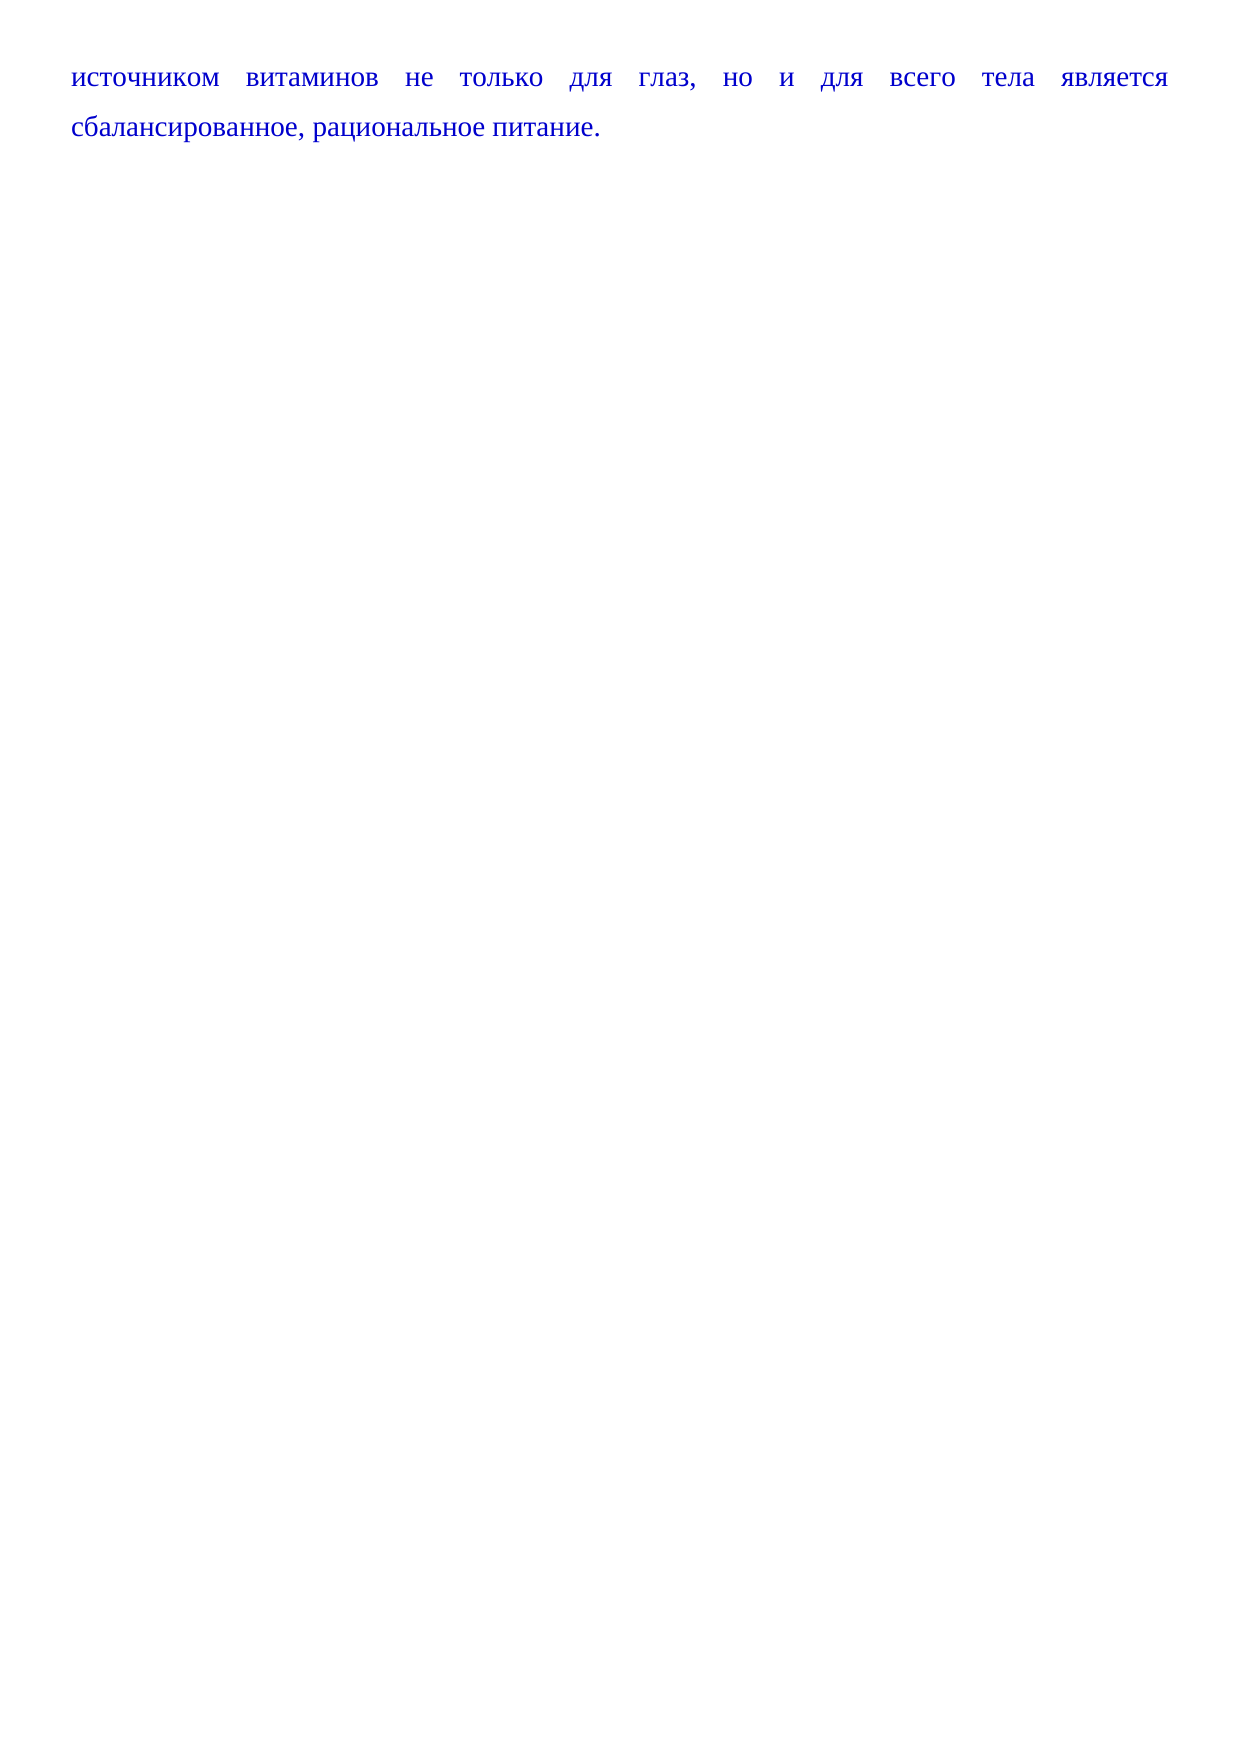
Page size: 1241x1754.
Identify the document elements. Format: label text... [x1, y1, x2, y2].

text Однако, нельзя забывать, что лучшим источником витаминов не только для глаз, но и для всего тела является сбалансированное, рациональное питание. [71, 59, 1169, 143]
